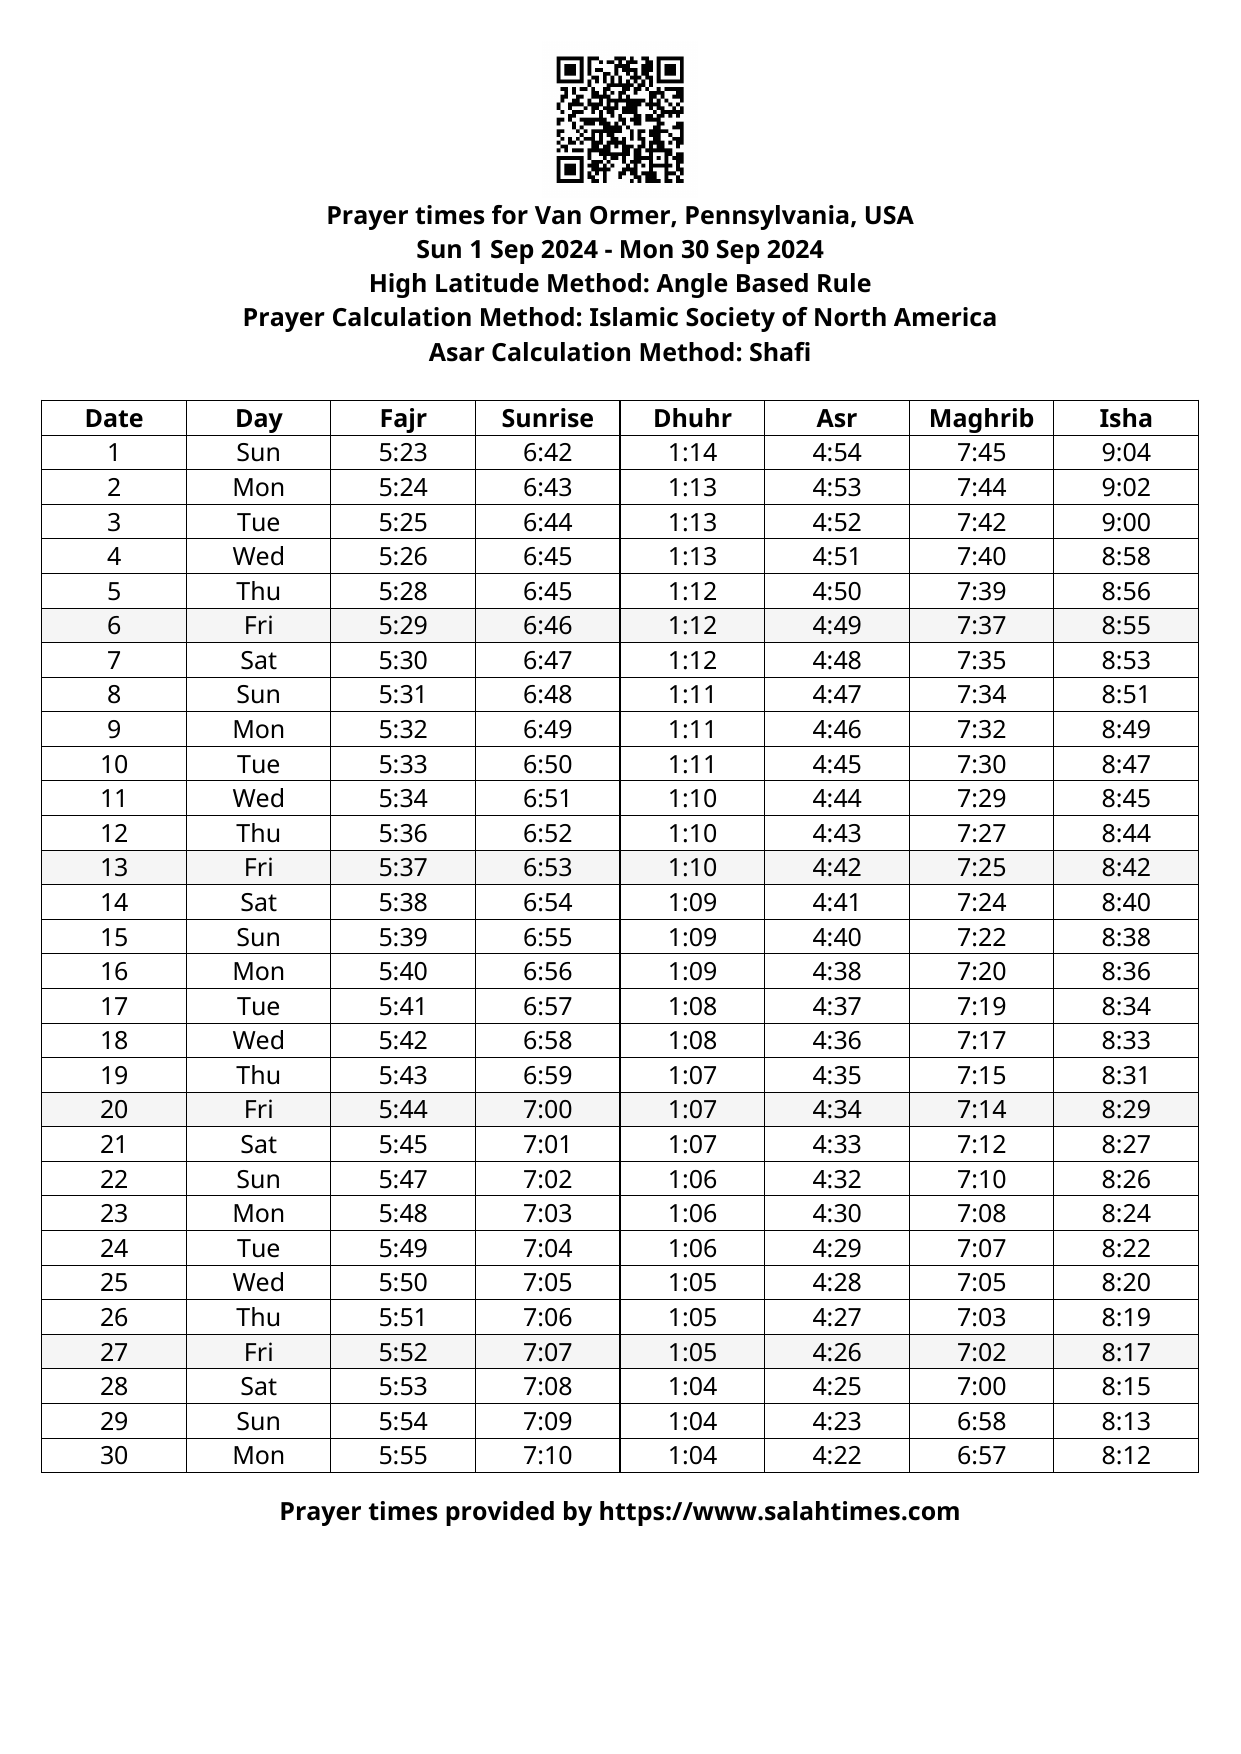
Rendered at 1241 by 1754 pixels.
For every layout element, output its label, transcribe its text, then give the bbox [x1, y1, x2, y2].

table_cell 4:32 [765, 1162, 909, 1195]
table_cell 7:08 [910, 1196, 1053, 1230]
table_cell Wed [187, 781, 330, 815]
table_cell 7:27 [910, 816, 1053, 849]
table_cell 7:00 [910, 1369, 1053, 1403]
table_cell 8:22 [1054, 1231, 1198, 1264]
table_cell 7:02 [910, 1335, 1053, 1368]
table_cell 1:10 [621, 781, 764, 815]
table_cell 6:59 [476, 1058, 619, 1092]
text Sun 1 Sep 2024 - Mon 30 Sep 2024 [42, 232, 1198, 266]
table_cell 5:51 [331, 1300, 475, 1334]
table_cell 7:37 [910, 609, 1053, 642]
table_cell 1:12 [621, 643, 764, 677]
table_cell 1:07 [621, 1127, 764, 1161]
table_cell 7:00 [476, 1093, 619, 1126]
table_cell 2 [42, 470, 186, 504]
table_cell 6:53 [476, 851, 619, 884]
table_cell 6:50 [476, 747, 619, 780]
table_cell Wed [187, 1024, 330, 1057]
table_cell Fri [187, 1093, 330, 1126]
table_cell 1:06 [621, 1196, 764, 1230]
table_cell 4:54 [765, 436, 909, 469]
table_cell 7:39 [910, 574, 1053, 607]
table_cell 9 [42, 712, 186, 746]
table_cell 7:04 [476, 1231, 619, 1264]
table_cell 4:40 [765, 920, 909, 953]
table_cell 6:47 [476, 643, 619, 677]
table_cell 7:15 [910, 1058, 1053, 1092]
table_cell 1:13 [621, 539, 764, 573]
table_cell 8:47 [1054, 747, 1198, 780]
table_cell 4:45 [765, 747, 909, 780]
table_cell 4:36 [765, 1024, 909, 1057]
table_cell 5:25 [331, 505, 475, 538]
table_cell 5:49 [331, 1231, 475, 1264]
table_cell 4:44 [765, 781, 909, 815]
table_header Isha [1054, 401, 1198, 434]
table_cell 8:24 [1054, 1196, 1198, 1230]
table_cell 8:55 [1054, 609, 1198, 642]
table_cell 6:58 [910, 1404, 1053, 1437]
text Prayer times provided by https://www.salahtimes.com [42, 1494, 1198, 1528]
table_cell 6:51 [476, 781, 619, 815]
table_cell 1:11 [621, 712, 764, 746]
text Prayer times for Van Ormer, Pennsylvania, USA [42, 198, 1198, 232]
table_cell Tue [187, 1231, 330, 1264]
table_cell 6:42 [476, 436, 619, 469]
table_cell 5:48 [331, 1196, 475, 1230]
table_cell 5:31 [331, 678, 475, 711]
table_cell 7:05 [910, 1266, 1053, 1299]
table_cell 5:28 [331, 574, 475, 607]
table_cell 8:36 [1054, 954, 1198, 988]
table_cell 6:55 [476, 920, 619, 953]
table_cell 7:05 [476, 1266, 619, 1299]
table_cell 8:34 [1054, 989, 1198, 1022]
table_cell 1:08 [621, 989, 764, 1022]
table_cell 7:29 [910, 781, 1053, 815]
table_cell Sat [187, 1127, 330, 1161]
table_cell 5:33 [331, 747, 475, 780]
table_cell 1:09 [621, 920, 764, 953]
table_cell 9:00 [1054, 505, 1198, 538]
table_cell 1:12 [621, 574, 764, 607]
table_cell Mon [187, 1196, 330, 1230]
table_cell 9:02 [1054, 470, 1198, 504]
table_cell 17 [42, 989, 186, 1022]
table_cell 7:35 [910, 643, 1053, 677]
table_cell 7:12 [910, 1127, 1053, 1161]
table_cell 8:26 [1054, 1162, 1198, 1195]
table_cell Sun [187, 678, 330, 711]
table_cell 1:05 [621, 1266, 764, 1299]
table_cell 7:10 [476, 1439, 619, 1472]
table_cell 1:05 [621, 1335, 764, 1368]
table_cell Mon [187, 1439, 330, 1472]
table_cell 7:08 [476, 1369, 619, 1403]
table_cell 1 [42, 436, 186, 469]
table_cell 6:54 [476, 885, 619, 919]
table_cell 5 [42, 574, 186, 607]
table_cell 7:42 [910, 505, 1053, 538]
table_cell 8:19 [1054, 1300, 1198, 1334]
table_cell 8:29 [1054, 1093, 1198, 1126]
table_cell Sun [187, 436, 330, 469]
table_cell 1:07 [621, 1093, 764, 1126]
table_cell 6:56 [476, 954, 619, 988]
table_cell 5:29 [331, 609, 475, 642]
table_cell 29 [42, 1404, 186, 1437]
table_cell 7:14 [910, 1093, 1053, 1126]
table_cell Thu [187, 1058, 330, 1092]
table_cell 8:17 [1054, 1335, 1198, 1368]
table_header Fajr [331, 401, 475, 434]
table_cell 13 [42, 851, 186, 884]
table_header Asr [765, 401, 909, 434]
table_cell 21 [42, 1127, 186, 1161]
table_cell 7:10 [910, 1162, 1053, 1195]
table_cell 4:29 [765, 1231, 909, 1264]
table_cell 5:26 [331, 539, 475, 573]
table_cell 6:45 [476, 539, 619, 573]
table_cell 5:30 [331, 643, 475, 677]
table_cell 12 [42, 816, 186, 849]
table_cell 1:14 [621, 436, 764, 469]
table_cell 4:43 [765, 816, 909, 849]
table_cell 7:07 [910, 1231, 1053, 1264]
table_cell 7:45 [910, 436, 1053, 469]
table_cell 28 [42, 1369, 186, 1403]
table_cell 7:20 [910, 954, 1053, 988]
table_cell 1:12 [621, 609, 764, 642]
table_cell 5:23 [331, 436, 475, 469]
table_cell 7:09 [476, 1404, 619, 1437]
table_cell 4:26 [765, 1335, 909, 1368]
table_cell 6:52 [476, 816, 619, 849]
table_cell Sun [187, 1162, 330, 1195]
table_cell 30 [42, 1439, 186, 1472]
table_cell 4:49 [765, 609, 909, 642]
table_cell Sun [187, 920, 330, 953]
table_cell 4:28 [765, 1266, 909, 1299]
table_cell 4:35 [765, 1058, 909, 1092]
table_cell 5:54 [331, 1404, 475, 1437]
table_cell 16 [42, 954, 186, 988]
table_cell 1:07 [621, 1058, 764, 1092]
table_cell 8:53 [1054, 643, 1198, 677]
table_cell 1:11 [621, 747, 764, 780]
table_cell 5:34 [331, 781, 475, 815]
table_header Day [187, 401, 330, 434]
table_cell 6:58 [476, 1024, 619, 1057]
table_cell 5:41 [331, 989, 475, 1022]
table_cell 1:04 [621, 1404, 764, 1437]
table_cell 4:51 [765, 539, 909, 573]
table_cell 5:52 [331, 1335, 475, 1368]
table_cell Wed [187, 1266, 330, 1299]
table_cell 4:53 [765, 470, 909, 504]
table_cell 4:38 [765, 954, 909, 988]
table_cell 8:33 [1054, 1024, 1198, 1057]
table_cell 4:48 [765, 643, 909, 677]
table_cell Thu [187, 574, 330, 607]
table_cell Wed [187, 539, 330, 573]
table_cell 6:49 [476, 712, 619, 746]
table_cell 8:58 [1054, 539, 1198, 573]
table_cell 1:09 [621, 954, 764, 988]
table_cell Fri [187, 851, 330, 884]
table_cell 1:06 [621, 1231, 764, 1264]
table_cell 1:10 [621, 816, 764, 849]
table_cell 4:22 [765, 1439, 909, 1472]
table_cell 1:06 [621, 1162, 764, 1195]
table_cell 1:13 [621, 505, 764, 538]
table_cell 7:03 [910, 1300, 1053, 1334]
table_cell 1:09 [621, 885, 764, 919]
table_cell 8:31 [1054, 1058, 1198, 1092]
table_cell Tue [187, 505, 330, 538]
table_cell 4:33 [765, 1127, 909, 1161]
table_cell 18 [42, 1024, 186, 1057]
text Asar Calculation Method: Shafi [42, 334, 1198, 368]
table_cell 1:13 [621, 470, 764, 504]
table_cell 6:57 [910, 1439, 1053, 1472]
table_cell Fri [187, 1335, 330, 1368]
table_cell 8:42 [1054, 851, 1198, 884]
table_cell 8:27 [1054, 1127, 1198, 1161]
table_cell 1:08 [621, 1024, 764, 1057]
table_cell 24 [42, 1231, 186, 1264]
table_cell 4:42 [765, 851, 909, 884]
table_cell 5:50 [331, 1266, 475, 1299]
table_cell 11 [42, 781, 186, 815]
table_cell 7:19 [910, 989, 1053, 1022]
table_cell 7:25 [910, 851, 1053, 884]
table_cell 8:44 [1054, 816, 1198, 849]
table_cell 4:46 [765, 712, 909, 746]
table_cell 6:48 [476, 678, 619, 711]
table_header Date [42, 401, 186, 434]
table_cell 4:47 [765, 678, 909, 711]
table_cell 1:04 [621, 1369, 764, 1403]
table_cell 4:41 [765, 885, 909, 919]
table_cell Mon [187, 954, 330, 988]
table_cell 10 [42, 747, 186, 780]
table_cell Tue [187, 747, 330, 780]
table_cell 8 [42, 678, 186, 711]
table_cell 4 [42, 539, 186, 573]
table_header Dhuhr [621, 401, 764, 434]
table_cell 27 [42, 1335, 186, 1368]
table_cell Thu [187, 816, 330, 849]
table_cell 7:17 [910, 1024, 1053, 1057]
table_cell 5:45 [331, 1127, 475, 1161]
table_cell 14 [42, 885, 186, 919]
table_cell Sat [187, 885, 330, 919]
table_cell 7:03 [476, 1196, 619, 1230]
table_cell 7:07 [476, 1335, 619, 1368]
table_cell 4:52 [765, 505, 909, 538]
table_cell 7 [42, 643, 186, 677]
table_cell 7:22 [910, 920, 1053, 953]
table_cell 8:15 [1054, 1369, 1198, 1403]
table_cell 7:30 [910, 747, 1053, 780]
table_cell 6 [42, 609, 186, 642]
table_cell 7:44 [910, 470, 1053, 504]
table_cell 5:36 [331, 816, 475, 849]
table_cell 3 [42, 505, 186, 538]
table_cell 1:04 [621, 1439, 764, 1472]
table_cell 4:30 [765, 1196, 909, 1230]
table_cell 23 [42, 1196, 186, 1230]
table_cell Sun [187, 1404, 330, 1437]
table_cell 7:34 [910, 678, 1053, 711]
table_cell 5:42 [331, 1024, 475, 1057]
table_cell 8:45 [1054, 781, 1198, 815]
table_cell Mon [187, 712, 330, 746]
table_cell 6:45 [476, 574, 619, 607]
table_cell 8:13 [1054, 1404, 1198, 1437]
table_cell Sat [187, 1369, 330, 1403]
table_cell 26 [42, 1300, 186, 1334]
table_cell 4:27 [765, 1300, 909, 1334]
table_cell 5:43 [331, 1058, 475, 1092]
table_cell 5:40 [331, 954, 475, 988]
table_cell 22 [42, 1162, 186, 1195]
table_cell 8:49 [1054, 712, 1198, 746]
table_cell 5:55 [331, 1439, 475, 1472]
table_cell Fri [187, 609, 330, 642]
table_cell 6:46 [476, 609, 619, 642]
table_cell 1:10 [621, 851, 764, 884]
table_cell 4:25 [765, 1369, 909, 1403]
table_cell 7:01 [476, 1127, 619, 1161]
table_cell 5:39 [331, 920, 475, 953]
table_cell 9:04 [1054, 436, 1198, 469]
table_cell 4:50 [765, 574, 909, 607]
table_cell 5:53 [331, 1369, 475, 1403]
table_cell 8:40 [1054, 885, 1198, 919]
table_cell Tue [187, 989, 330, 1022]
table_cell 25 [42, 1266, 186, 1299]
table_cell 4:37 [765, 989, 909, 1022]
table_cell 6:43 [476, 470, 619, 504]
table_cell Sat [187, 643, 330, 677]
table_cell Mon [187, 470, 330, 504]
table_cell 19 [42, 1058, 186, 1092]
table_cell 5:24 [331, 470, 475, 504]
table_cell 8:12 [1054, 1439, 1198, 1472]
table_cell 7:40 [910, 539, 1053, 573]
table_cell 20 [42, 1093, 186, 1126]
table_cell 5:37 [331, 851, 475, 884]
text Prayer Calculation Method: Islamic Society of North America [42, 300, 1198, 334]
table_cell 8:56 [1054, 574, 1198, 607]
table_cell 8:51 [1054, 678, 1198, 711]
table_cell 5:44 [331, 1093, 475, 1126]
table_cell 7:32 [910, 712, 1053, 746]
table_cell 7:06 [476, 1300, 619, 1334]
table_cell 4:34 [765, 1093, 909, 1126]
table_header Maghrib [910, 401, 1053, 434]
picture [542, 41, 699, 198]
table_cell 7:02 [476, 1162, 619, 1195]
text High Latitude Method: Angle Based Rule [42, 266, 1198, 300]
table_cell 4:23 [765, 1404, 909, 1437]
table_cell Thu [187, 1300, 330, 1334]
table_cell 8:20 [1054, 1266, 1198, 1299]
table_cell 8:38 [1054, 920, 1198, 953]
table_cell 5:47 [331, 1162, 475, 1195]
table_header Sunrise [476, 401, 619, 434]
table_cell 1:05 [621, 1300, 764, 1334]
table_cell 15 [42, 920, 186, 953]
table_cell 5:32 [331, 712, 475, 746]
table_cell 1:11 [621, 678, 764, 711]
table_cell 6:57 [476, 989, 619, 1022]
table_cell 6:44 [476, 505, 619, 538]
table_cell 5:38 [331, 885, 475, 919]
table_cell 7:24 [910, 885, 1053, 919]
